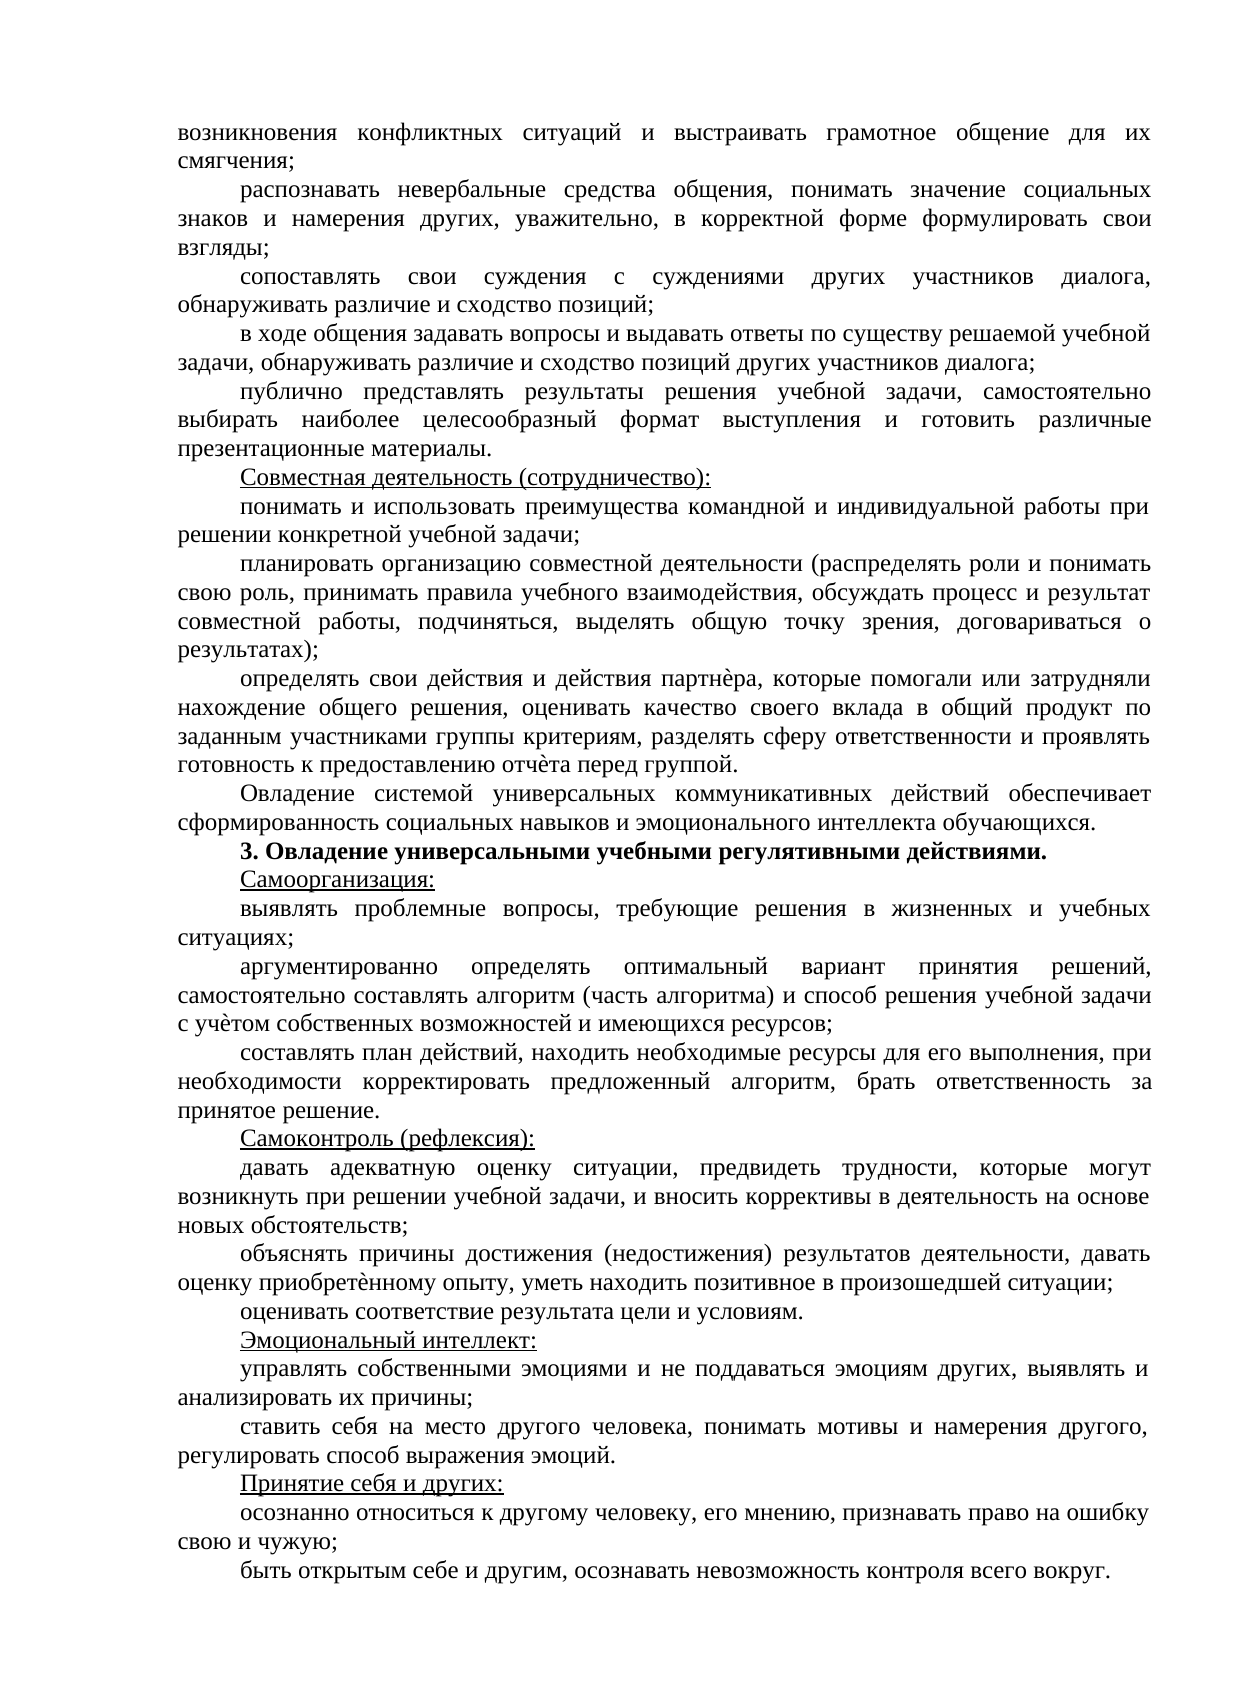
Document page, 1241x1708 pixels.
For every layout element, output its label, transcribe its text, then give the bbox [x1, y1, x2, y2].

text определять свои действия и действия партнѐра, которые помогали или затрудняли нахождение общего решения, оценивать качество своего вклада в общий продукт по заданным участниками группы критериям, разделять сферу ответственности и проявлять готовность к предоставлению отчѐта перед группой. [177, 663, 1151, 778]
list Овладение универсальными учебными регулятивными действиями. [240, 836, 1209, 865]
text объяснять причины достижения (недостижения) результатов деятельности, давать оценку приобретѐнному опыту, уметь находить позитивное в произошедшей ситуации; [177, 1238, 1151, 1296]
text управлять собственными эмоциями и не поддаваться эмоциям других, выявлять и анализировать их причины; [177, 1353, 1209, 1411]
text осознанно относиться к другому человеку, его мнению, признавать право на ошибку свою и чужую; [177, 1497, 1153, 1555]
text Совместная деятельность (сотрудничество): [240, 462, 1209, 491]
text выявлять проблемные вопросы, требующие решения в жизненных и учебных ситуациях; [177, 893, 1151, 951]
text возникновения конфликтных ситуаций и выстраивать грамотное общение для их смягчения; [177, 117, 1151, 174]
text в ходе общения задавать вопросы и выдавать ответы по существу решаемой учебной задачи, обнаруживать различие и сходство позиций других участников диалога; [177, 318, 1151, 376]
text давать адекватную оценку ситуации, предвидеть трудности, которые могут возникнуть при решении учебной задачи, и вносить коррективы в деятельность на основе новых обстоятельств; [177, 1152, 1151, 1238]
text оценивать соответствие результата цели и условиям. Эмоциональный интеллект: [240, 1296, 804, 1353]
text Принятие себя и других: [240, 1468, 1209, 1497]
text сопоставлять свои суждения с суждениями других участников диалога, обнаруживать различие и сходство позиций; [177, 261, 1151, 318]
text аргументированно определять оптимальный вариант принятия решений, самостоятельно составлять алгоритм (часть алгоритма) и способ решения учебной задачи с учѐтом собственных возможностей и имеющихся ресурсов; [177, 951, 1152, 1037]
text Овладение системой универсальных коммуникативных действий обеспечивает сформированность социальных навыков и эмоционального интеллекта обучающихся. [177, 778, 1151, 836]
text быть открытым себе и другим, осознавать невозможность контроля всего вокруг. [240, 1555, 1209, 1583]
text распознавать невербальные средства общения, понимать значение социальных знаков и намерения других, уважительно, в корректной форме формулировать свои взгляды; [177, 174, 1151, 261]
text Самоорганизация: [240, 865, 1209, 893]
text составлять план действий, находить необходимые ресурсы для его выполнения, при необходимости корректировать предложенный алгоритм, брать ответственность за принятое решение. [177, 1037, 1152, 1123]
text планировать организацию совместной деятельности (распределять роли и понимать свою роль, принимать правила учебного взаимодействия, обсуждать процесс и результат совместной работы, подчиняться, выделять общую точку зрения, договариваться о результатах); [177, 548, 1152, 663]
text понимать и использовать преимущества командной и индивидуальной работы при решении конкретной учебной задачи; [177, 491, 1209, 548]
text Самоконтроль (рефлексия): [240, 1123, 1209, 1152]
text публично представлять результаты решения учебной задачи, самостоятельно выбирать наиболее целесообразный формат выступления и готовить различные презентационные материалы. [177, 376, 1152, 462]
text ставить себя на место другого человека, понимать мотивы и намерения другого, регулировать способ выражения эмоций. [177, 1411, 1209, 1468]
